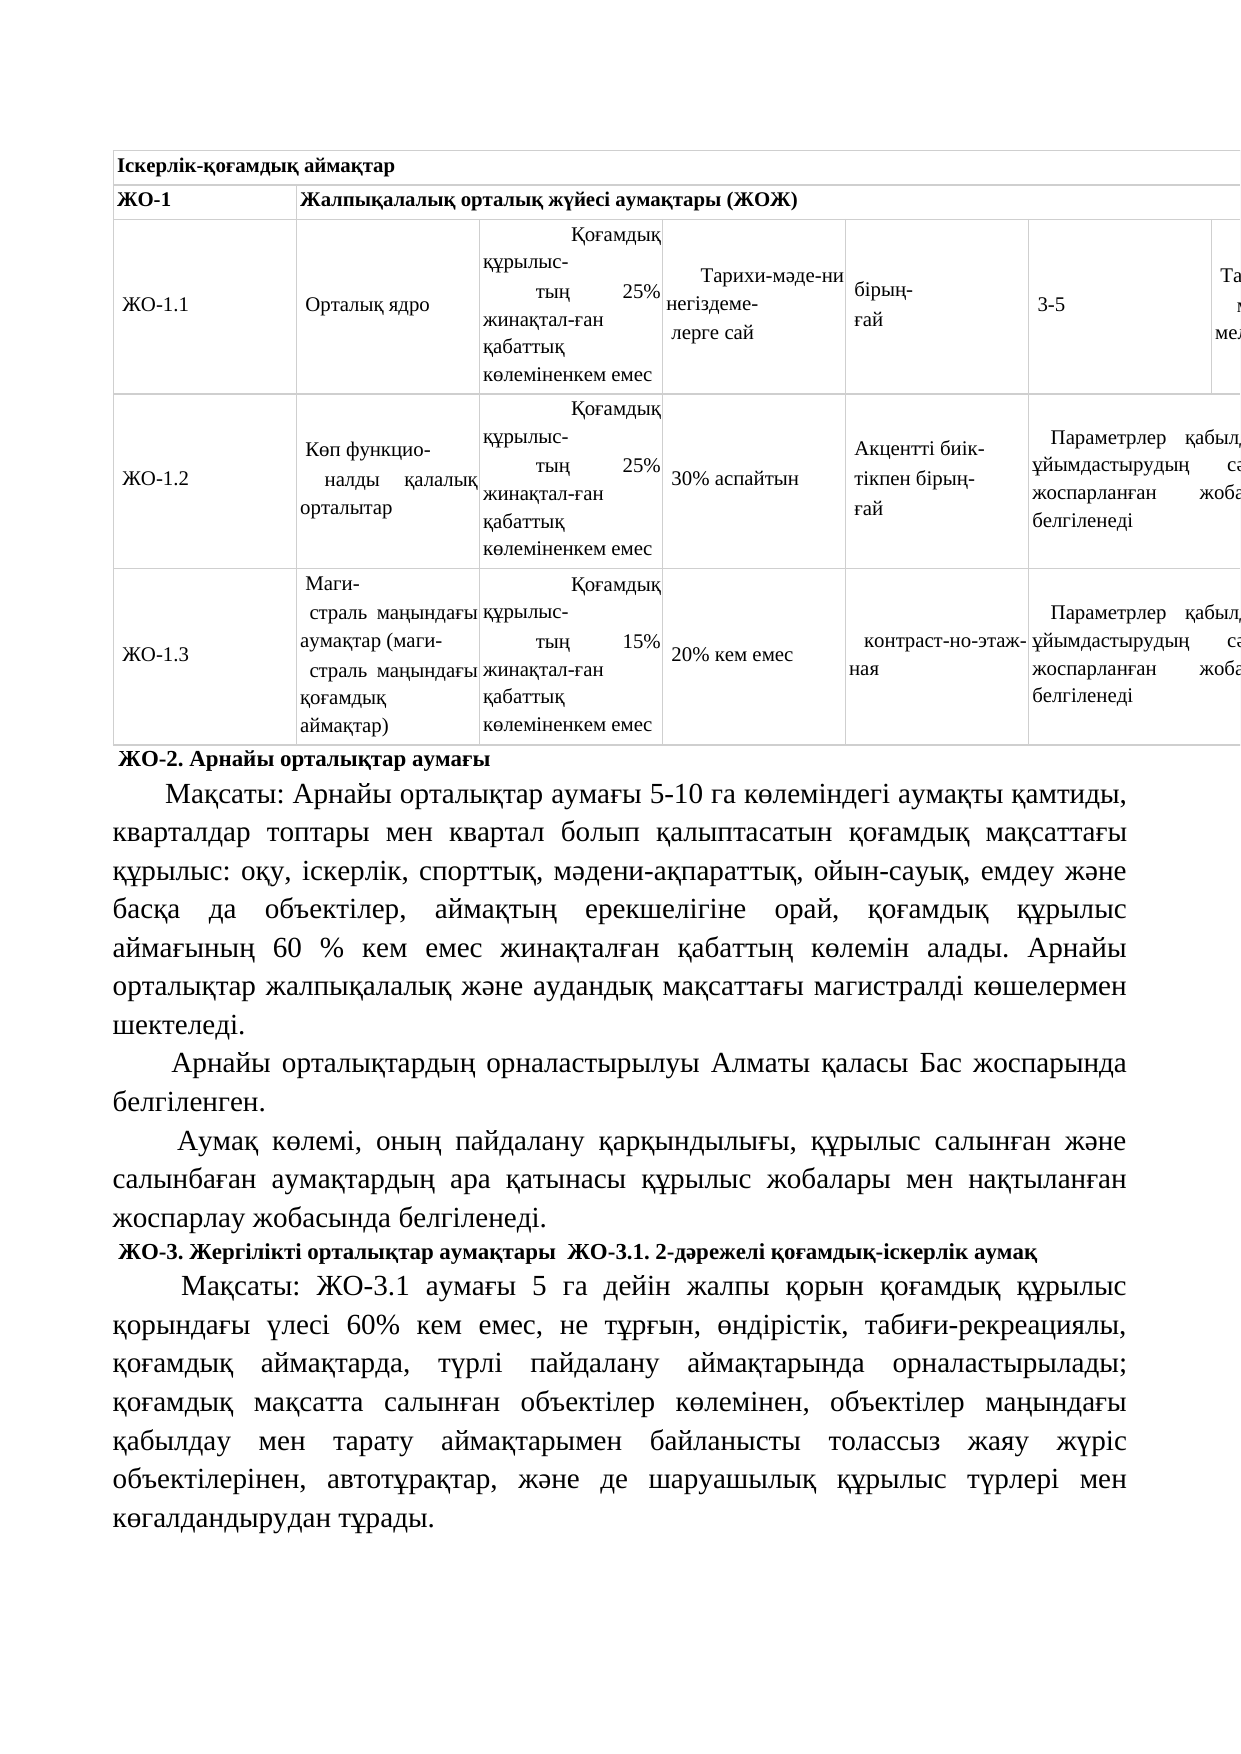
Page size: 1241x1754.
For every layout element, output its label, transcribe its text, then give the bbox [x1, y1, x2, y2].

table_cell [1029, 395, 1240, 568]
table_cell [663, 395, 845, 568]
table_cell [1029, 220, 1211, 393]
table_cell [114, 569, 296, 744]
text ЖО-2. Арнайы орталықтар аумағы [112, 746, 1128, 772]
text Арнайы орталықтардың орналастырылуы Алматы қаласы Бас жоспарында белгіленген. [112, 1046, 1128, 1118]
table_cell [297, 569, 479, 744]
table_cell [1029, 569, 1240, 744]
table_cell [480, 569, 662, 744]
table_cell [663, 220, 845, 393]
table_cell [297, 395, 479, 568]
text Мақсаты: ЖО-3.1 аумағы 5 га дейін жалпы қорын қоғамдық құрылыс қорындағы үлесі 60% кем емес, не тұрғын, өндірістік, табиғи-рекреациялы, қоғамдық аймақтарда, түрлі пайдалану аймақтарында орналастырылады; қоғамдық мақсатта салынған объектілер көлемінен, объектілер маңындағы қабылдау мен тарату аймақтарымен байланысты толассыз жаяу жүріс объектілерінен, автотұрақтар, және де шаруашылық құрылыс түрлері мен көгалдандырудан тұрады. [112, 1268, 1128, 1533]
text Мақсаты: Арнайы орталықтар аумағы 5-10 га көлеміндегі аумақты қамтиды, кварталдар топтары мен квартал болып қалыптасатын қоғамдық мақсаттағы құрылыс: оқу, іскерлік, спорттық, мәдени-ақпараттық, ойын-сауық, емдеу және басқа да объектілер, аймақтың ерекшелігіне орай, қоғамдық құрылыс аймағының 60 % кем емес жинақталған қабаттың көлемін алады. Арнайы орталықтар жалпықалалық және аудандық мақсаттағы магистралді көшелермен шектеледі. [112, 776, 1128, 1041]
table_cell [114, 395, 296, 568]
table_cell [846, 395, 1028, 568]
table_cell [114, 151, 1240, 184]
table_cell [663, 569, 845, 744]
text Аумақ көлемі, оның пайдалану қарқындылығы, құрылыс салынған және салынбаған аумақтардың ара қатынасы құрылыс жобалары мен нақтыланған жоспарлау жобасында белгіленеді. [112, 1123, 1128, 1233]
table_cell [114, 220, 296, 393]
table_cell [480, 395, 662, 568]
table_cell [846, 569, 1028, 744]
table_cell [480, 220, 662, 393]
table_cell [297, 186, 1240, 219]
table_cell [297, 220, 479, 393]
text ЖО-3. Жергілікті орталықтар аумақтары ЖО-3.1. 2-дәрежелі қоғамдық-іскерлік аумақ [112, 1238, 1128, 1264]
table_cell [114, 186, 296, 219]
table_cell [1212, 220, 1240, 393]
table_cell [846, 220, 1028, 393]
